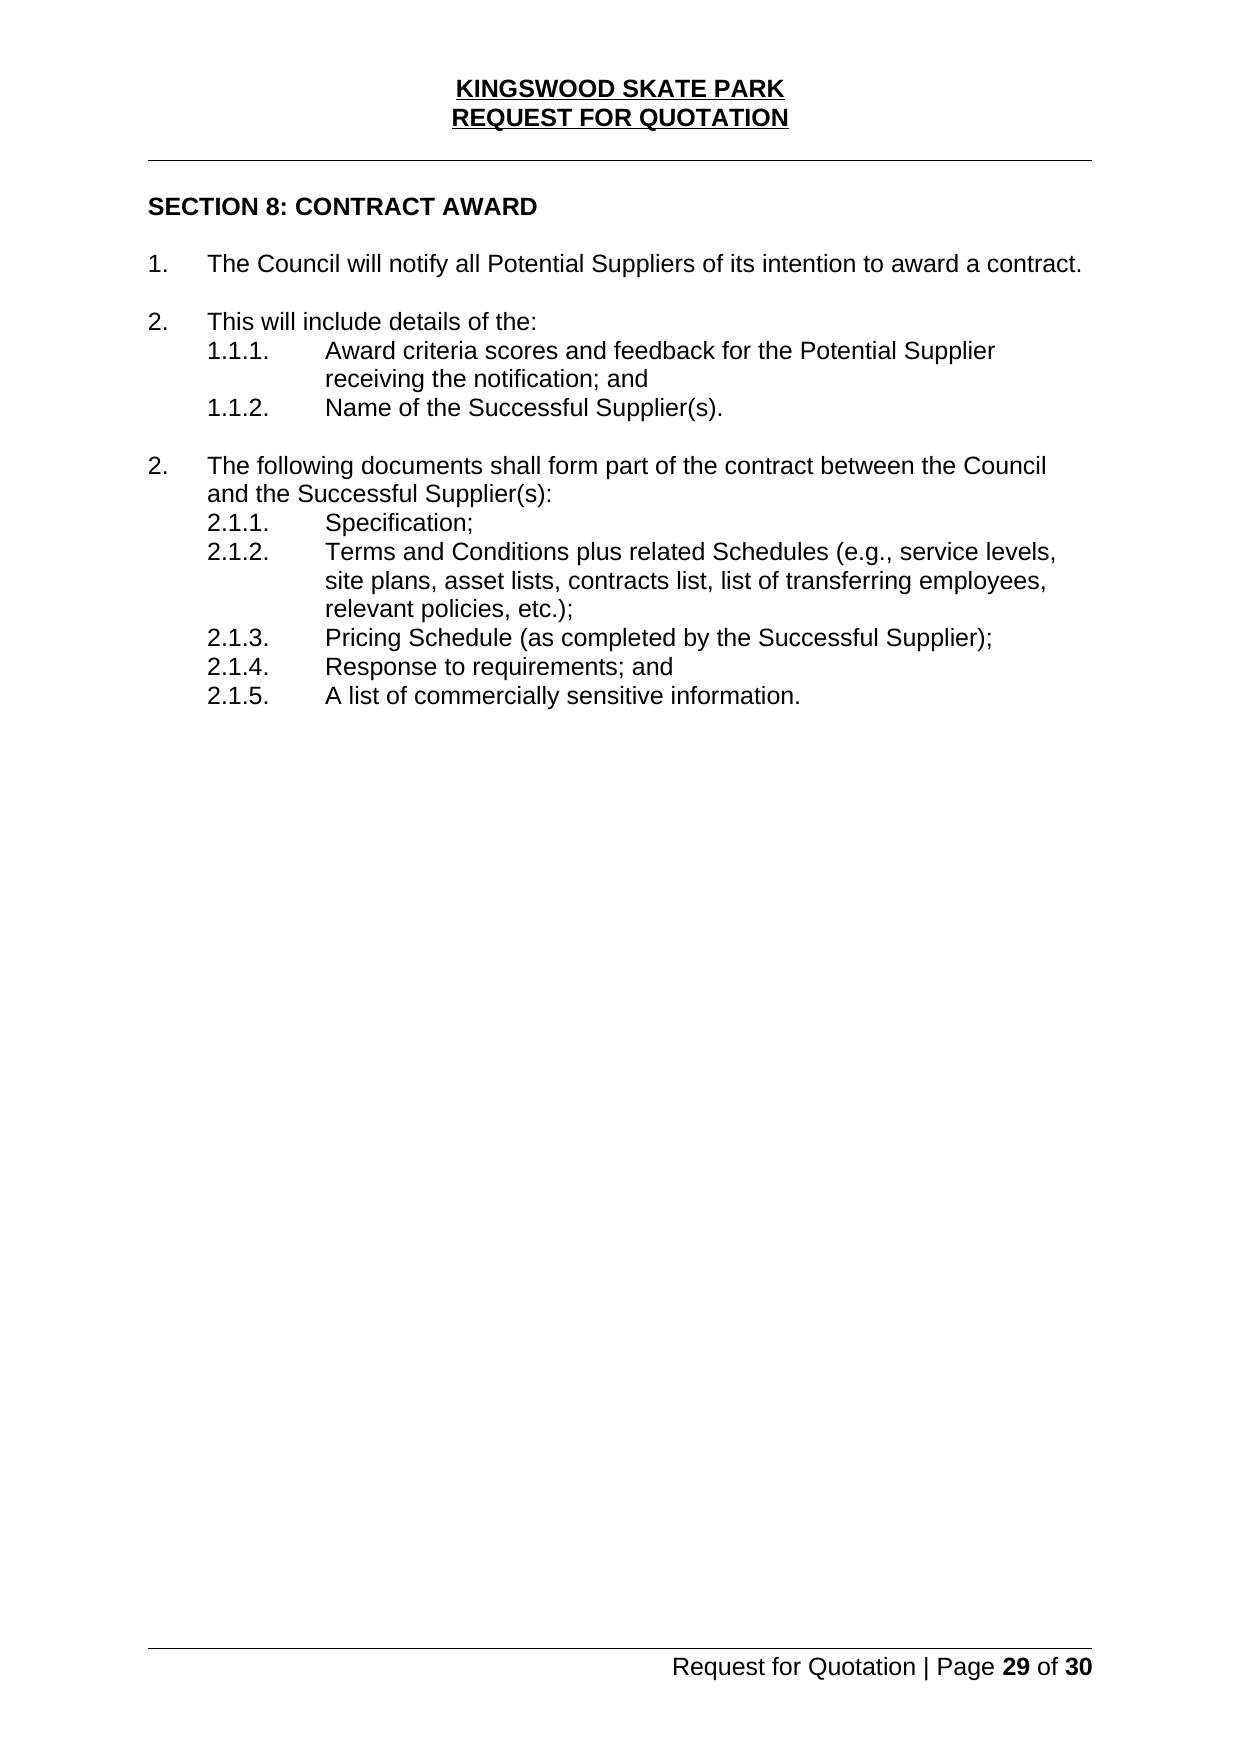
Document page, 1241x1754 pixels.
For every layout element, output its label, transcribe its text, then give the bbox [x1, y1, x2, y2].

list The Council will notify all Potential Suppliers of its intention to award a contract. [148, 249, 1092, 278]
list This will include details of the: [148, 307, 1092, 336]
list Award criteria scores and feedback for the Potential Supplier receiving the notification; and [207, 336, 1092, 393]
list Name of the Successful Supplier(s). [207, 393, 1092, 422]
list Pricing Schedule (as completed by the Successful Supplier); [207, 623, 1092, 652]
subtitle Section 8: Contract Award [148, 192, 1092, 221]
list Response to requirements; and [207, 652, 1092, 681]
list A list of commercially sensitive information. [207, 681, 1092, 709]
list The following documents shall form part of the contract between the Council and the Successful Supplier(s): [148, 451, 1092, 508]
list Specification; [207, 508, 1092, 537]
list Terms and Conditions plus related Schedules (e.g., service levels, site plans, asset lists, contracts list, list of transferring employees, relevant policies, etc.); [207, 537, 1092, 623]
